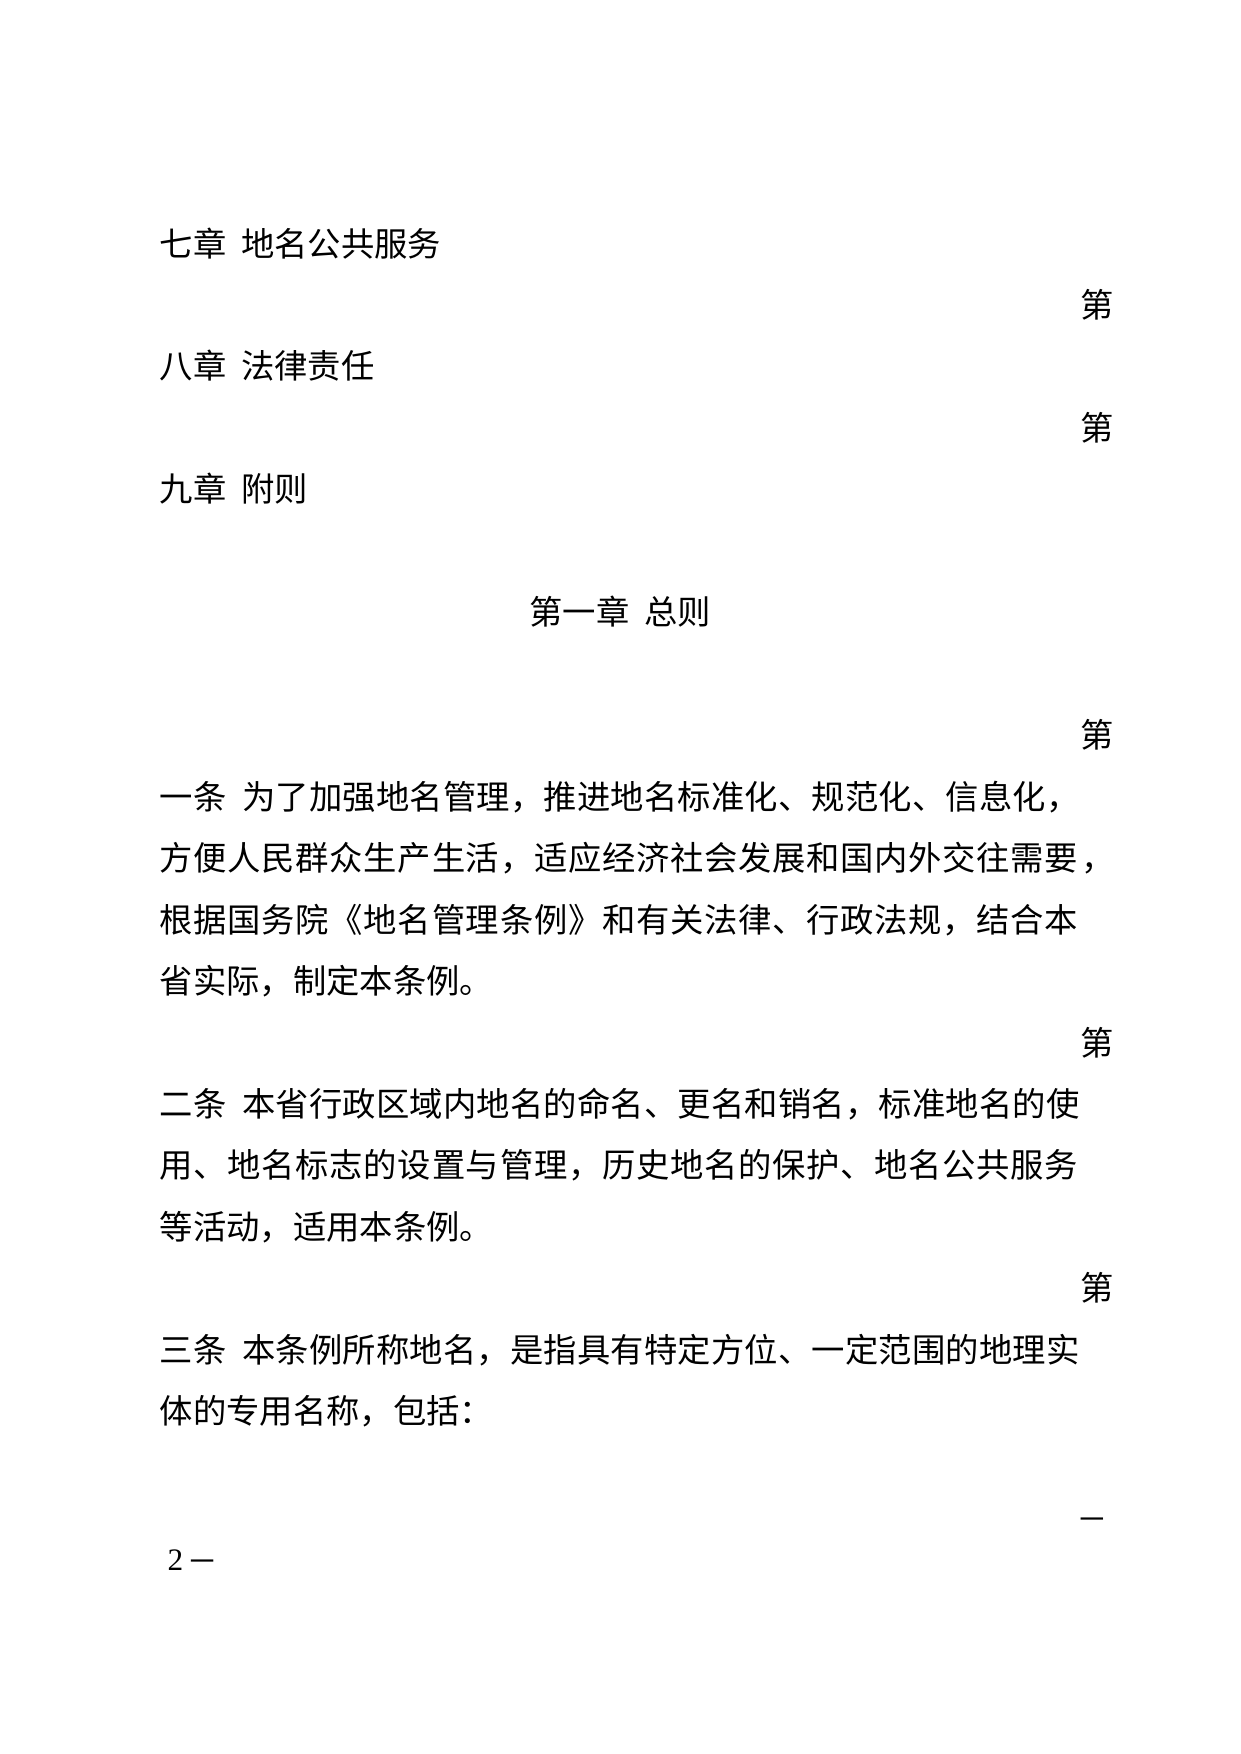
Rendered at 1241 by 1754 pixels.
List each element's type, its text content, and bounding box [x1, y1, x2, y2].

text 第一条 为了加强地名管理，推进地名标准化、规范化、信息化，方便人民群众生产生活，适应经济社会发展和国内外交往需要，根据国务院《地名管理条例》和有关法律、行政法规，结合本省实际，制定本条例。 [159, 698, 1081, 1006]
text 第三条 本条例所称地名，是指具有特定方位、一定范围的地理实体的专用名称，包括： [159, 1252, 1081, 1436]
text 第九章 附则 [159, 391, 1081, 514]
text 第二条 本省行政区域内地名的命名、更名和销名，标准地名的使用、地名标志的设置与管理，历史地名的保护、地名公共服务等活动，适用本条例。 [159, 1006, 1081, 1252]
text 第七章 地名公共服务 [159, 207, 1081, 268]
text 第八章 法律责任 [159, 268, 1081, 391]
text 第一章 总则 [159, 576, 1081, 637]
